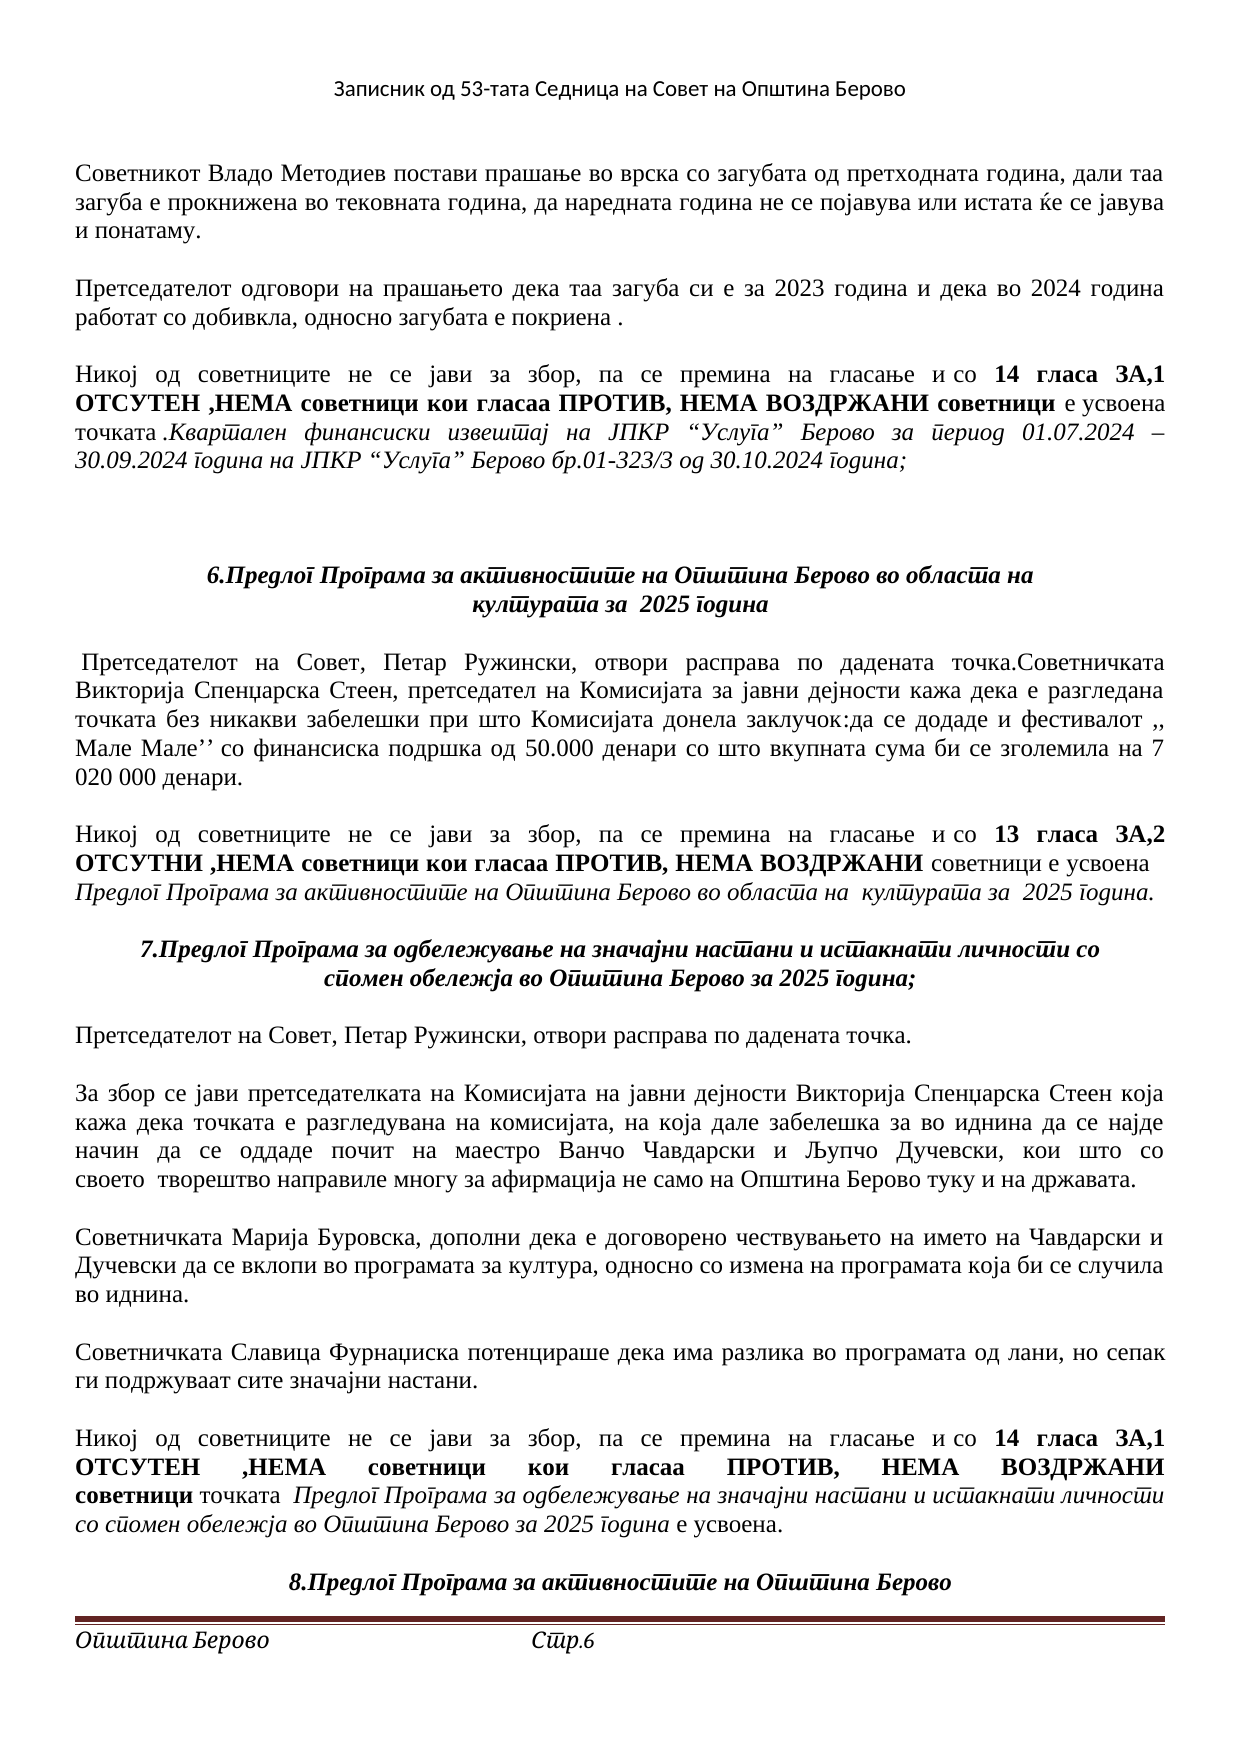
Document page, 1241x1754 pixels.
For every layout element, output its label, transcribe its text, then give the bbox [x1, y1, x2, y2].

text Советникот Владо Методиев постави прашање во врска со загубата од претходната година, дали таа загуба е прокнижена во тековната година, да наредната година не се појавува или истата ќе се јавува и понатаму. [75, 158, 1165, 244]
text 6.Предлог Програма за активностите на Општина Берово во областа на [75, 560, 1165, 589]
text Советничката Марија Буровска, дополни дека е договорено чествувањето на името на Чавдарски и Дучевски да се вклопи во програмата за култура, односно со измена на програмата која би се случила во иднина. [75, 1222, 1165, 1308]
text За збор се јави претседателката на Комисијата на јавни дејности Викторија Спенџарска Стеен која кажа дека точката е разгледувана на комисијата, на која дале забелешка за во иднина да се најде начин да се оддаде почит на маестро Ванчо Чавдарски и Љупчо Дучевски, кои што со своето творештво направиле многу за афирмација не само на Општина Берово туку и на државата. [75, 1078, 1165, 1193]
text Претседателот на Совет, Петар Ружински, отвори расправа по дадената точка.Советничката Викторија Спенџарска Стеен, претседател на Комисијата за јавни дејности кажа дека е разгледана точката без никакви забелешки при што Комисијата донела заклучок:да се додаде и фестивалот ,, Мале Мале’’ со финансиска подршка од 50.000 денари со што вкупната сума би се зголемила на 7 020 000 денари. [75, 647, 1165, 790]
text Претседателот одговори на прашањето дека таа загуба си е за 2023 година и дека во 2024 година работат со добивкла, односно загубата е покриена . [75, 273, 1165, 330]
text Советничката Славица Фурнаџиска потенцираше дека има разлика во програмата од лани, но сепак ги подржуваат сите значајни настани. [75, 1337, 1165, 1394]
text 8.Предлог Програма за активностите на Општина Берово [75, 1567, 1165, 1595]
text Никој од советниците не се јави за збор, па се премина на гласање и со 14 гласа ЗА,1 ОТСУТЕН ,НЕМА советници кои гласаа ПРОТИВ, НЕМА ВОЗДРЖАНИ советници точката Предлог Програма за одбележување на значајни настани и истакнати личности со спомен обележја во Општина Берово за 2025 година е усвоена. [75, 1423, 1165, 1538]
text спомен обележја во Општина Берово за 2025 година; [75, 963, 1165, 992]
text Претседателот на Совет, Петар Ружински, отвори расправа по дадената точка. [75, 1020, 1165, 1049]
text културата за 2025 година [75, 589, 1165, 618]
text Никој од советниците не се јави за збор, па се премина на гласање и со 14 гласа ЗА,1 ОТСУТЕН ,НЕМА советници кои гласаа ПРОТИВ, НЕМА ВОЗДРЖАНИ советници е усвоена точката .Квартален финансиски извештај на ЈПКР “Услуга” Берово за период 01.07.2024 – 30.09.2024 година на ЈПКР “Услуга” Берово бр.01-323/3 од 30.10.2024 година; [75, 359, 1165, 474]
text Никој од советниците не се јави за збор, па се премина на гласање и со 13 гласа ЗА,2 ОТСУТНИ ,НЕМА советници кои гласаа ПРОТИВ, НЕМА ВОЗДРЖАНИ советници е усвоена Предлог Програма за активностите на Општина Берово во областа на културата за 2025 година. [75, 819, 1165, 905]
text 7.Предлог Програма за одбележување на значајни настани и истакнати личности со [75, 934, 1165, 963]
